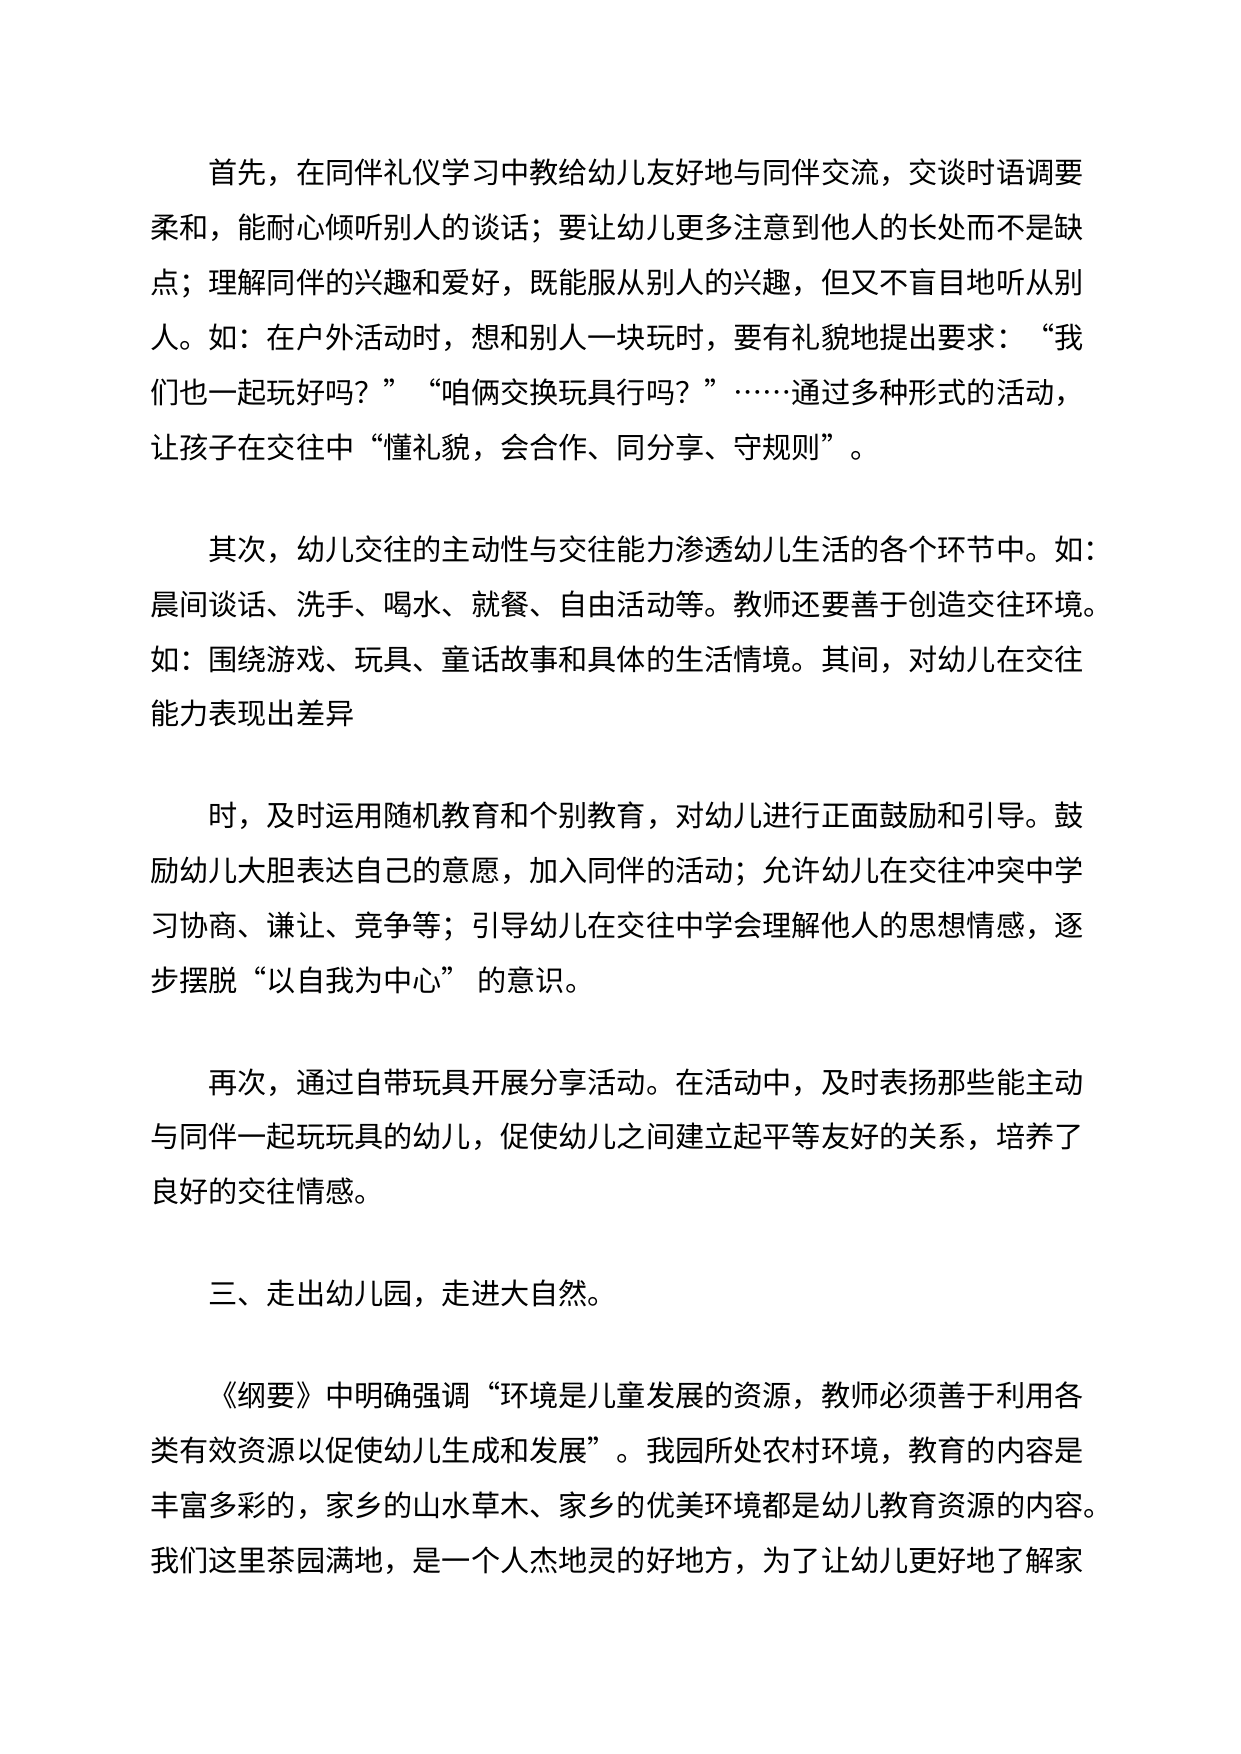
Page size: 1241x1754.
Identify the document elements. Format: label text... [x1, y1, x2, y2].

text 首先，在同伴礼仪学习中教给幼儿友好地与同伴交流，交谈时语调要柔和，能耐心倾听别人的谈话；要让幼儿更多注意到他人的长处而不是缺点；理解同伴的兴趣和爱好，既能服从别人的兴趣，但又不盲目地听从别人。如：在户外活动时，想和别人一块玩时，要有礼貌地提出要求：“我们也一起玩好吗？”“咱俩交换玩具行吗？”……通过多种形式的活动，让孩子在交往中“懂礼貌，会合作、同分享、守规则”。 [150, 150, 1090, 467]
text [150, 1372, 1090, 1579]
text 再次，通过自带玩具开展分享活动。在活动中，及时表扬那些能主动与同伴一起玩玩具的幼儿，促使幼儿之间建立起平等友好的关系，培养了良好的交往情感。 [150, 1059, 1090, 1211]
text 其次，幼儿交往的主动性与交往能力渗透幼儿生活的各个环节中。如：晨间谈话、洗手、喝水、就餐、自由活动等。教师还要善于创造交往环境。如：围绕游戏、玩具、童话故事和具体的生活情境。其间，对幼儿在交往能力表现出差异 [150, 526, 1090, 733]
text 三、走出幼儿园，走进大自然。 [150, 1271, 1090, 1313]
text 时，及时运用随机教育和个别教育，对幼儿进行正面鼓励和引导。鼓励幼儿大胆表达自己的意愿，加入同伴的活动；允许幼儿在交往冲突中学习协商、谦让、竞争等；引导幼儿在交往中学会理解他人的思想情感，逐步摆脱“以自我为中心” 的意识。 [150, 793, 1090, 1000]
